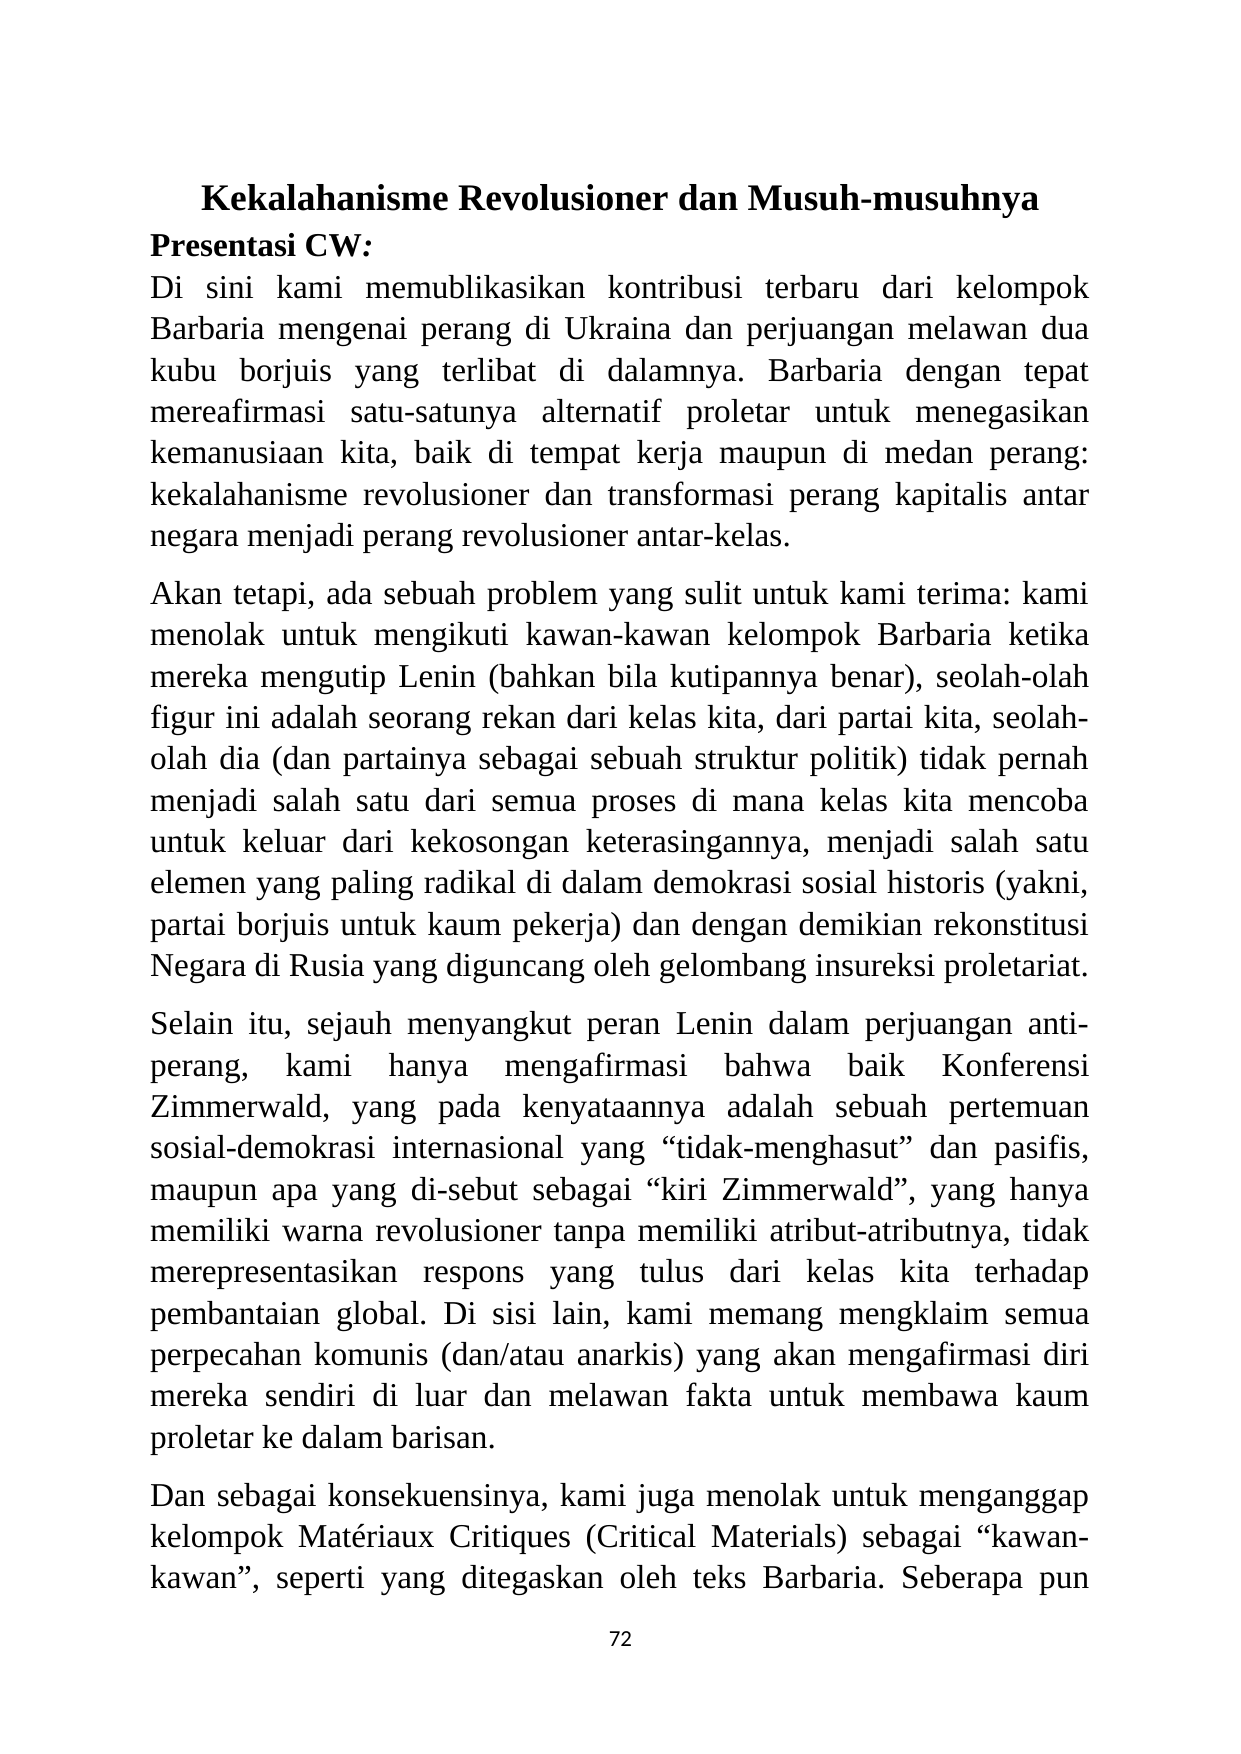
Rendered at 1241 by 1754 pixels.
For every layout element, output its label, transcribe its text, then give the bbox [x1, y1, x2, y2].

text Akan tetapi, ada sebuah problem yang sulit untuk kami terima: kami menolak untuk mengikuti kawan-kawan kelompok Barbaria ketika mereka mengutip Lenin (bahkan bila kutipannya benar), seolah-olah figur ini adalah seorang rekan dari kelas kita, dari partai kita, seolah-olah dia (dan partainya sebagai sebuah struktur politik) tidak pernah menjadi salah satu dari semua proses di mana kelas kita mencoba untuk keluar dari kekosongan keterasingannya, menjadi salah satu elemen yang paling radikal di dalam demokrasi sosial historis (yakni, partai borjuis untuk kaum pekerja) dan dengan demikian rekonstitusi Negara di Rusia yang diguncang oleh gelombang insureksi proletariat. [150, 573, 1090, 984]
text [150, 1475, 1090, 1596]
subtitle Kekalahanisme Revolusioner dan Musuh-musuhnya [150, 175, 1090, 218]
text Di sini kami memublikasikan kontribusi terbaru dari kelompok Barbaria mengenai perang di Ukraina dan perjuangan melawan dua kubu borjuis yang terlibat di dalamnya. Barbaria dengan tepat mereafirmasi satu-satunya alternatif proletar untuk menegasikan kemanusiaan kita, baik di tempat kerja maupun di medan perang: kekalahanisme revolusioner dan transformasi perang kapitalis antar negara menjadi perang revolusioner antar-kelas. [150, 267, 1090, 553]
text Selain itu, sejauh menyangkut peran Lenin dalam perjuangan anti-perang, kami hanya mengafirmasi bahwa baik Konferensi Zimmerwald, yang pada kenyataannya adalah sebuah pertemuan sosial-demokrasi internasional yang “tidak-menghasut” dan pasifis, maupun apa yang di-sebut sebagai “kiri Zimmerwald”, yang hanya memiliki warna revolusioner tanpa memiliki atribut-atributnya, tidak merepresentasikan respons yang tulus dari kelas kita terhadap pembantaian global. Di sisi lain, kami memang mengklaim semua perpecahan komunis (dan/atau anarkis) yang akan mengafirmasi diri mereka sendiri di luar dan melawan fakta untuk membawa kaum proletar ke dalam barisan. [150, 1003, 1090, 1455]
subtitle Presentasi CW: [150, 226, 1090, 264]
